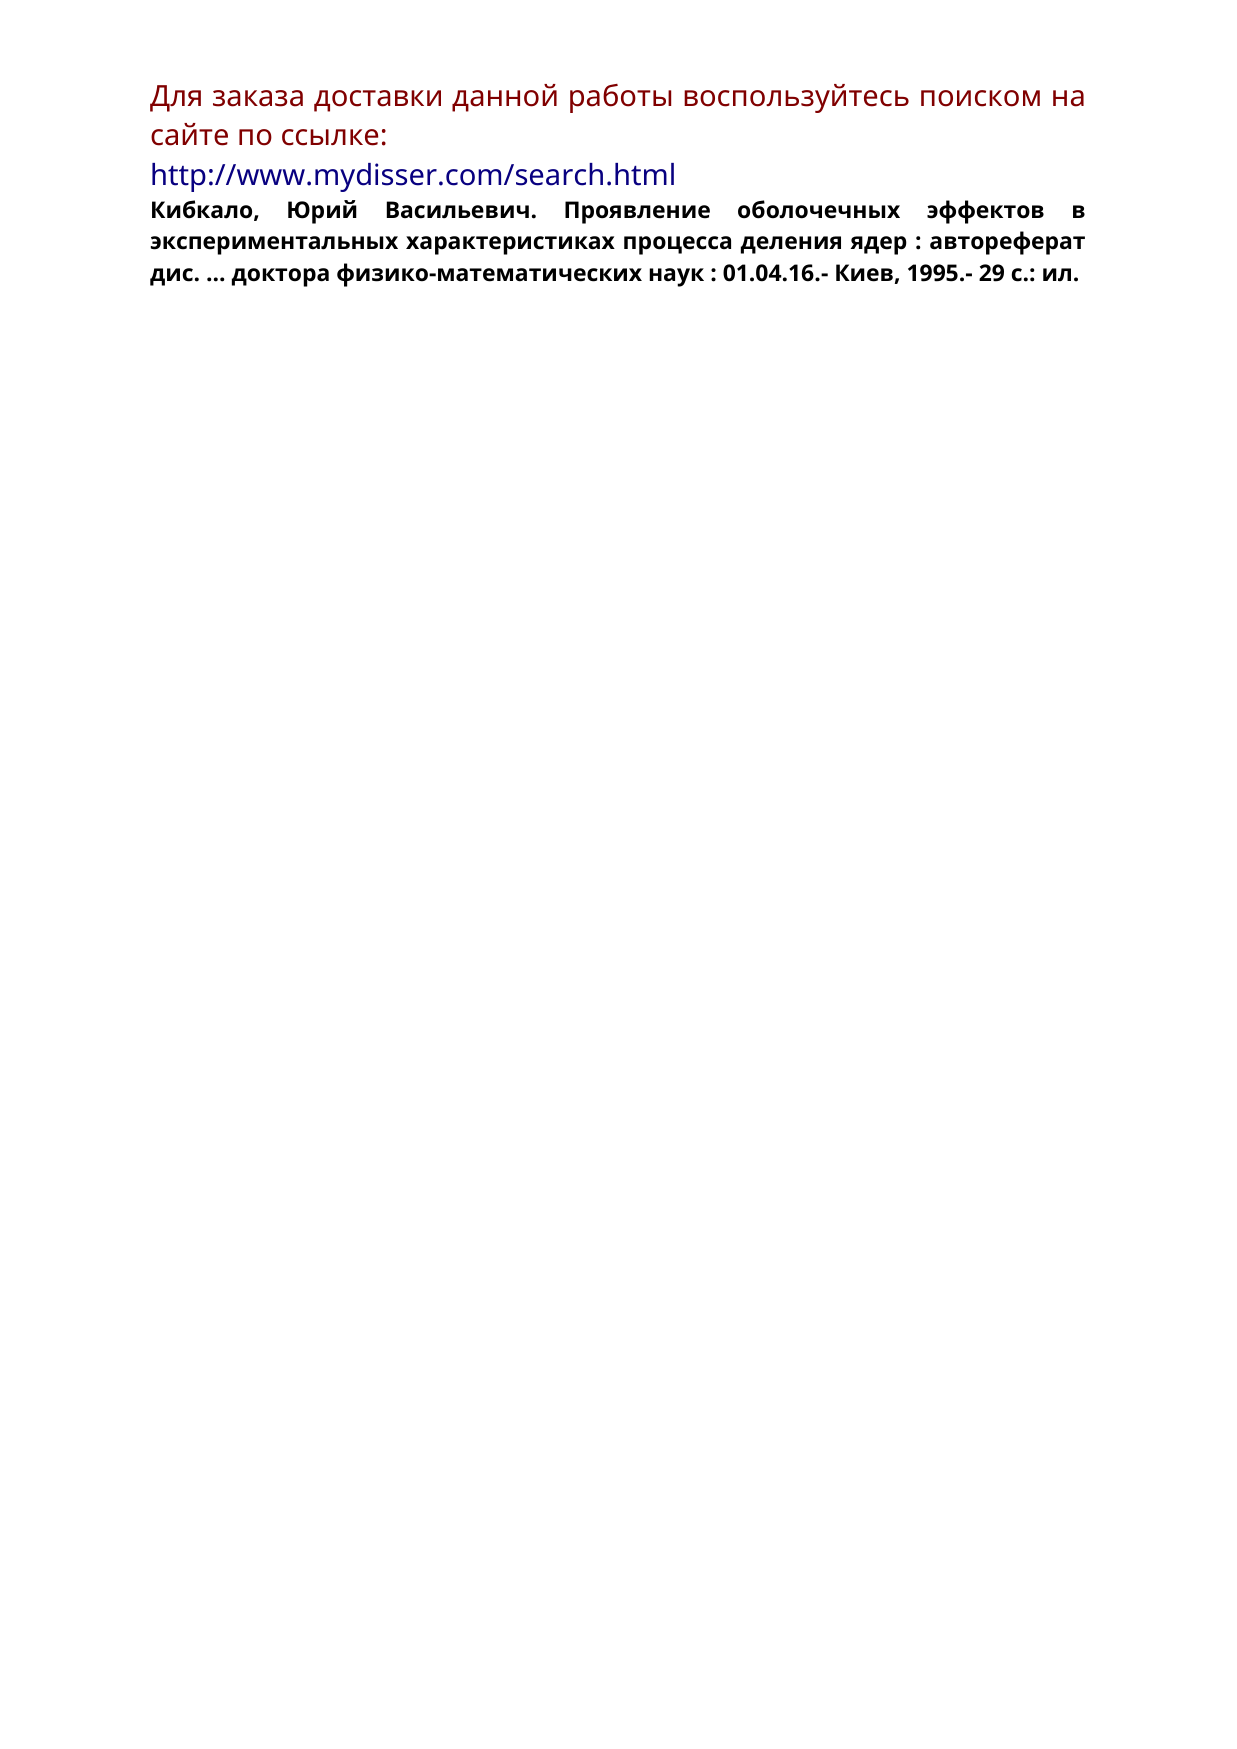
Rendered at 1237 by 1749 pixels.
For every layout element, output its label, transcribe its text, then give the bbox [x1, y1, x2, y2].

text Кибкало, Юрий Васильевич. Проявление оболочечных эффектов в экспериментальных характеристиках процесса деления ядер : автореферат дис. ... доктора физико-математических наук : 01.04.16.- Киев, 1995.- 29 с.: ил. [150, 194, 1086, 288]
